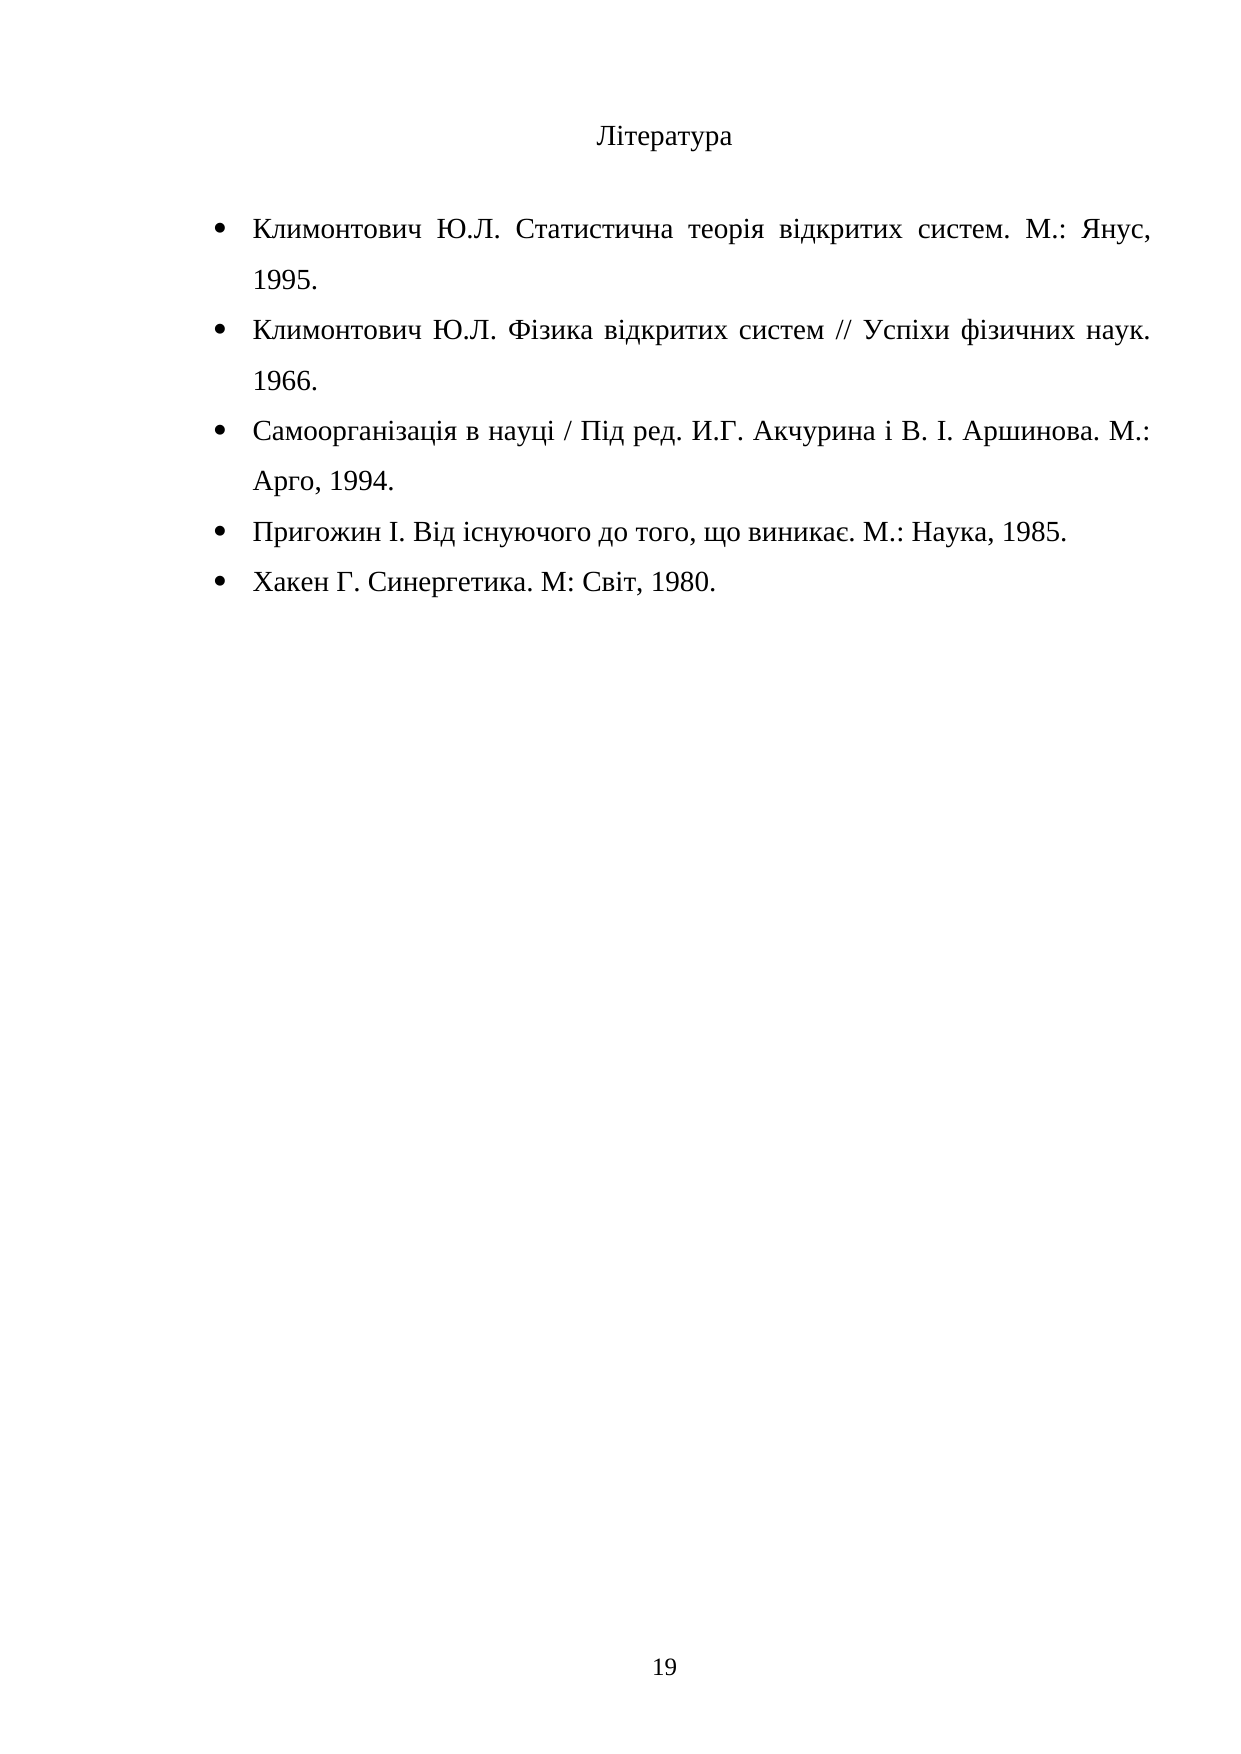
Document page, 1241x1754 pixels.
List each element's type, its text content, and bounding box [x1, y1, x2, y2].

list Самоорганізація в науці / Під ред. И.Г. Акчурина і В. І. Аршинова. М.: Арго, 1994. [215, 413, 1152, 497]
list Пригожин І. Від існуючого до того, що виникає. М.: Наука, 1985. [215, 514, 1152, 547]
list Климонтович Ю.Л. Статистична теорія відкритих систем. М.: Янус, 1995. [215, 212, 1152, 296]
list Климонтович Ю.Л. Фізика відкритих систем // Успіхи фізичних наук. 1966. [215, 312, 1152, 396]
text Література [177, 118, 1152, 152]
list Хакен Г. Синергетика. М: Світ, 1980. [215, 564, 1152, 598]
